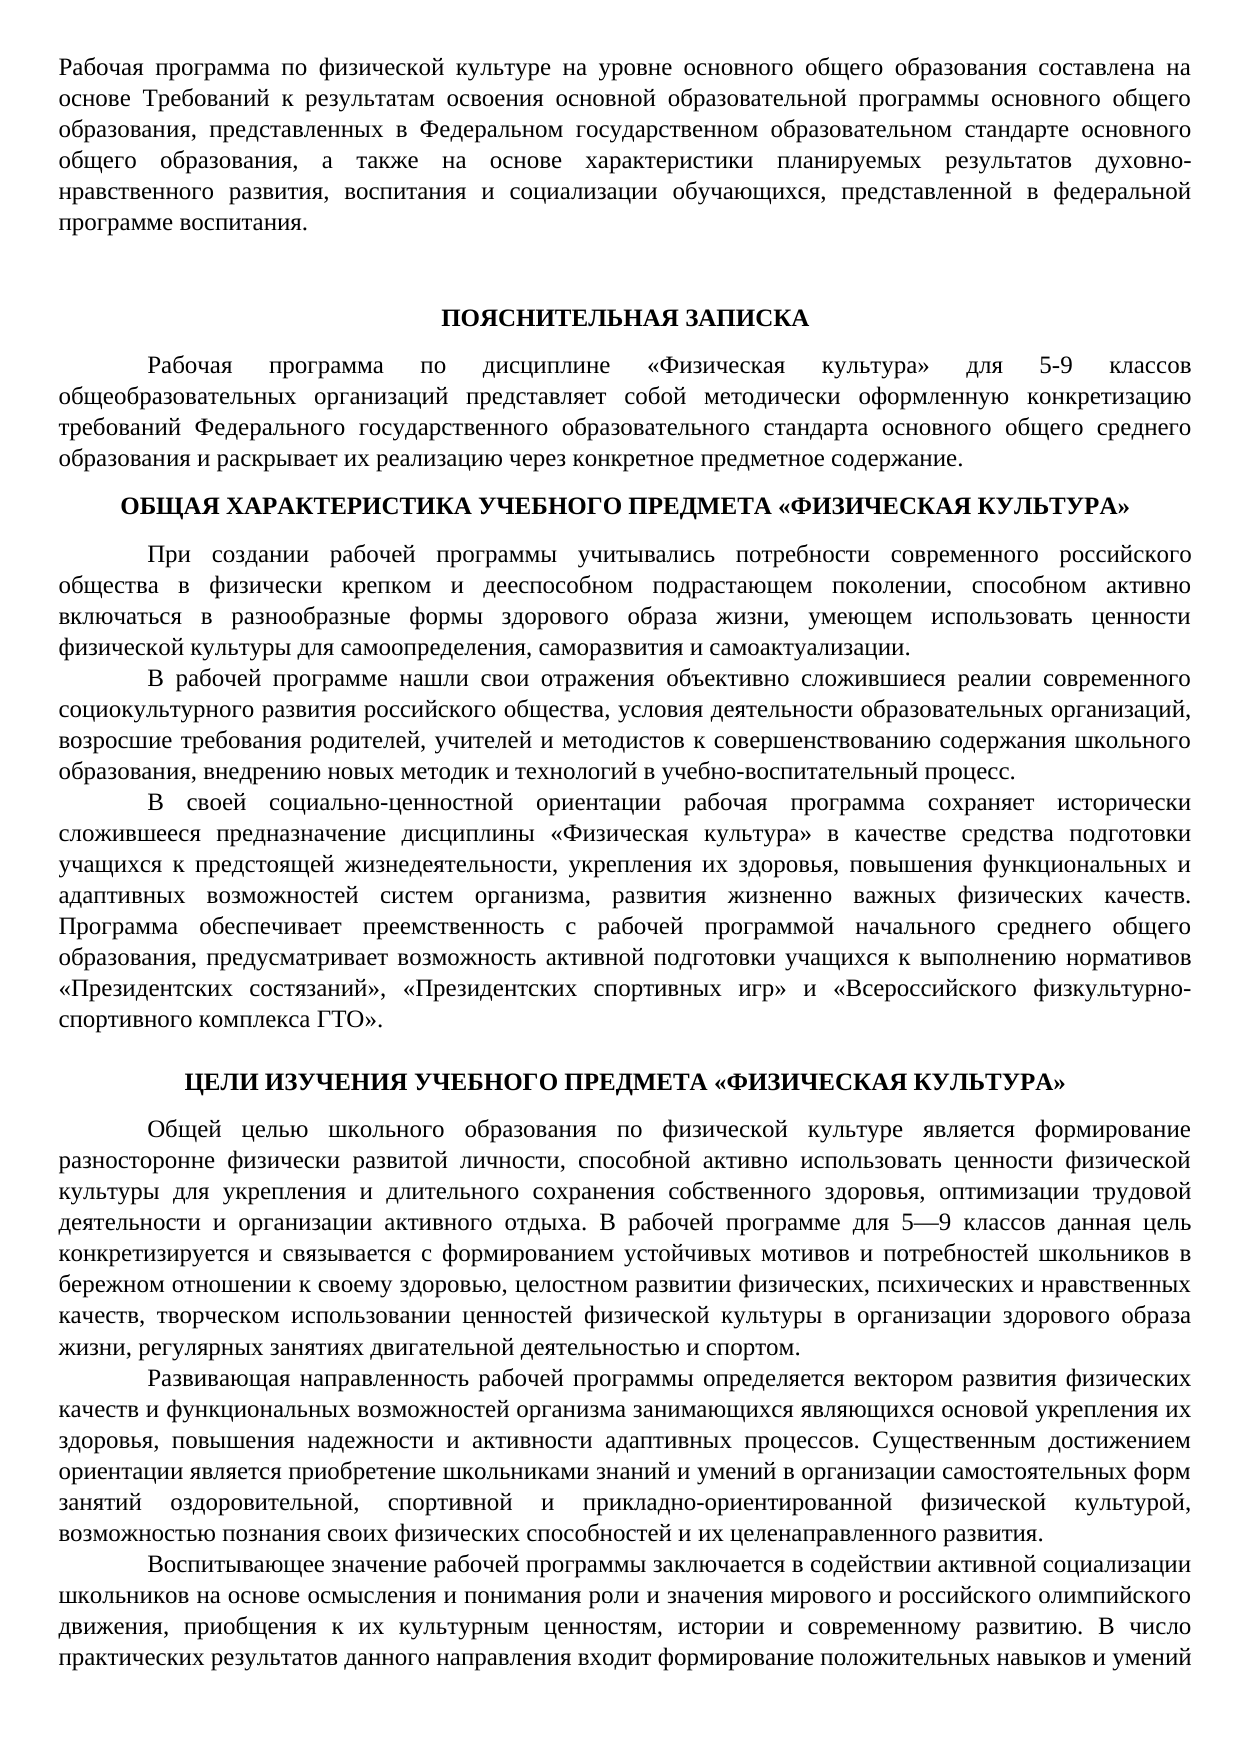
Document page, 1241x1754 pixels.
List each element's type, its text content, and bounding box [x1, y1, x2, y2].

text При создании рабочей программы учитывались потребности современного российского общества в физически крепком и дееспособном подрастающем поколении, способном активно включаться в разнообразные формы здорового образа жизни, умеющем использовать ценности физической культуры для самоопределения, саморазвития и самоактуализации. [58, 539, 1192, 661]
text В своей социально-ценностной ориентации рабочая программа сохраняет исторически сложившееся предназначение дисциплины «Физическая культура» в качестве средства подготовки учащихся к предстоящей жизнедеятельности, укрепления их здоровья, повышения функциональных и адаптивных возможностей систем организма, развития жизненно важных физических качеств. Программа обеспечивает преемственность с рабочей программой начального среднего общего образования, предусматривает возможность активной подготовки учащихся к выполнению нормативов «Президентских состязаний», «Президентских спортивных игр» и «Всероссийского физкультурно-спортивного комплекса ГТО». [58, 787, 1192, 1033]
text ЦЕЛИ ИЗУЧЕНИЯ УЧЕБНОГО ПРЕДМЕТА «ФИЗИЧЕСКАЯ КУЛЬТУРА» [58, 1067, 1192, 1095]
text В рабочей программе нашли свои отражения объективно сложившиеся реалии современного социокультурного развития российского общества, условия деятельности образовательных организаций, возросшие требования родителей, учителей и методистов к совершенствованию содержания школьного образования, внедрению новых методик и технологий в учебно-воспитательный процесс. [58, 663, 1192, 785]
text Общей целью школьного образования по физической культуре является формирование разносторонне физически развитой личности, способной активно использовать ценности физической культуры для укрепления и длительного сохранения собственного здоровья, оптимизации трудовой деятельности и организации активного отдыха. В рабочей программе для 5—9 классов данная цель конкретизируется и связывается с формированием устойчивых мотивов и потребностей школьников в бережном отношении к своему здоровью, целостном развитии физических, психических и нравственных качеств, творческом использовании ценностей физической культуры в организации здорового образа жизни, регулярных занятиях двигательной деятельностью и спортом. [58, 1114, 1192, 1360]
text Рабочая программа по дисциплине «Физическая культура» для 5-9 классов общеобразовательных организаций представляет собой методически оформленную конкретизацию требований Федерального государственного образовательного стандарта основного общего среднего образования и раскрывает их реализацию через конкретное предметное содержание. [58, 350, 1192, 472]
text Развивающая направленность рабочей программы определяется вектором развития физических качеств и функциональных возможностей организма занимающихся являющихся основой укрепления их здоровья, повышения надежности и активности адаптивных процессов. Существенным достижением ориентации является приобретение школьниками знаний и умений в организации самостоятельных форм занятий оздоровительной, спортивной и прикладно-ориентированной физической культурой, возможностью познания своих физических способностей и их целенаправленного развития. [58, 1363, 1192, 1547]
text ПОЯСНИТЕЛЬНАЯ ЗАПИСКА [58, 303, 1192, 331]
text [58, 1549, 1192, 1671]
text ОБЩАЯ ХАРАКТЕРИСТИКА УЧЕБНОГО ПРЕДМЕТА «ФИЗИЧЕСКАЯ КУЛЬТУРА» [58, 491, 1192, 520]
text Рабочая программа по физической культуре на уровне основного общего образования составлена на основе Требований к результатам освоения основной образовательной программы основного общего образования, представленных в Федеральном государственном образовательном стандарте основного общего образования, а также на основе характеристики планируемых результатов духовно-нравственного развития, воспитания и социализации обучающихся, представленной в федеральной программе воспитания. [58, 52, 1192, 236]
